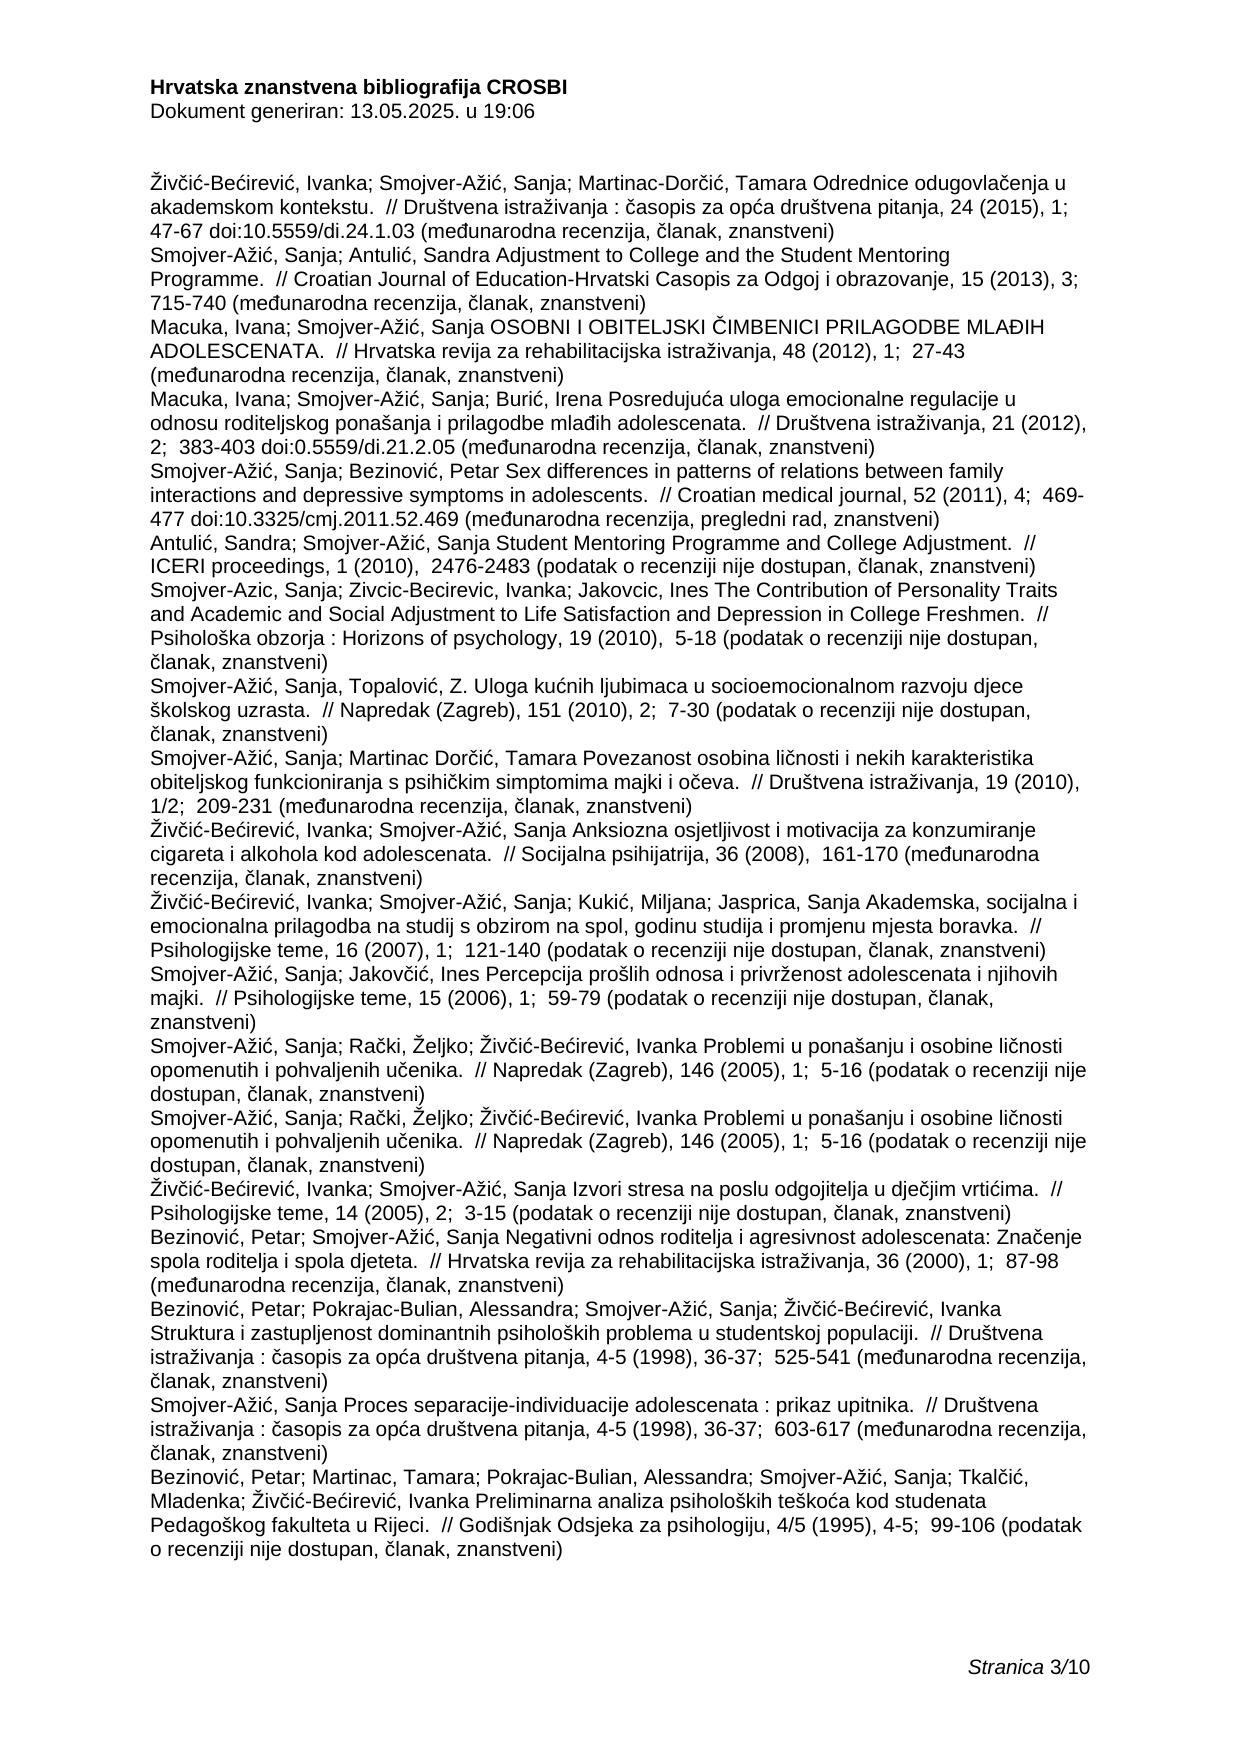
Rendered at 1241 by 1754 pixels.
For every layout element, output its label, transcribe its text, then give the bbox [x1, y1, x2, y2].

text Bezinović, Petar; Martinac, Tamara; Pokrajac-Bulian, Alessandra; Smojver-Ažić, Sanja; Tkalčić, Mladenka; Živčić-Bećirević, Ivanka [150, 1465, 1090, 1561]
text Smojver-Ažić, Sanja; Jakovčić, Ines [150, 962, 1090, 1033]
text Smojver-Ažić, Sanja; Antulić, Sandra [150, 243, 1090, 315]
text Smojver-Azic, Sanja; Zivcic-Becirevic, Ivanka; Jakovcic, Ines [150, 578, 1090, 674]
text Smojver-Ažić, Sanja; Bezinović, Petar [150, 458, 1090, 530]
text Živčić-Bećirević, Ivanka; Smojver-Ažić, Sanja [150, 818, 1090, 890]
text Smojver-Ažić, Sanja, Topalović, Z. [150, 674, 1090, 746]
text Bezinović, Petar; Smojver-Ažić, Sanja [150, 1225, 1090, 1297]
text Živčić-Bećirević, Ivanka; Smojver-Ažić, Sanja; Martinac-Dorčić, Tamara [150, 171, 1090, 243]
text Smojver-Ažić, Sanja; Rački, Željko; Živčić-Bećirević, Ivanka [150, 1033, 1090, 1105]
text Antulić, Sandra; Smojver-Ažić, Sanja [150, 530, 1090, 578]
text Macuka, Ivana; Smojver-Ažić, Sanja; Burić, Irena [150, 387, 1090, 458]
text Bezinović, Petar; Pokrajac-Bulian, Alessandra; Smojver-Ažić, Sanja; Živčić-Bećirević, Ivanka [150, 1297, 1090, 1393]
text Macuka, Ivana; Smojver-Ažić, Sanja [150, 315, 1090, 387]
text Smojver-Ažić, Sanja; Rački, Željko; Živčić-Bećirević, Ivanka [150, 1105, 1090, 1177]
text Živčić-Bećirević, Ivanka; Smojver-Ažić, Sanja; Kukić, Miljana; Jasprica, Sanja [150, 890, 1090, 962]
text Smojver-Ažić, Sanja; Martinac Dorčić, Tamara [150, 746, 1090, 818]
text Živčić-Bećirević, Ivanka; Smojver-Ažić, Sanja [150, 1177, 1090, 1225]
text Smojver-Ažić, Sanja [150, 1393, 1090, 1465]
